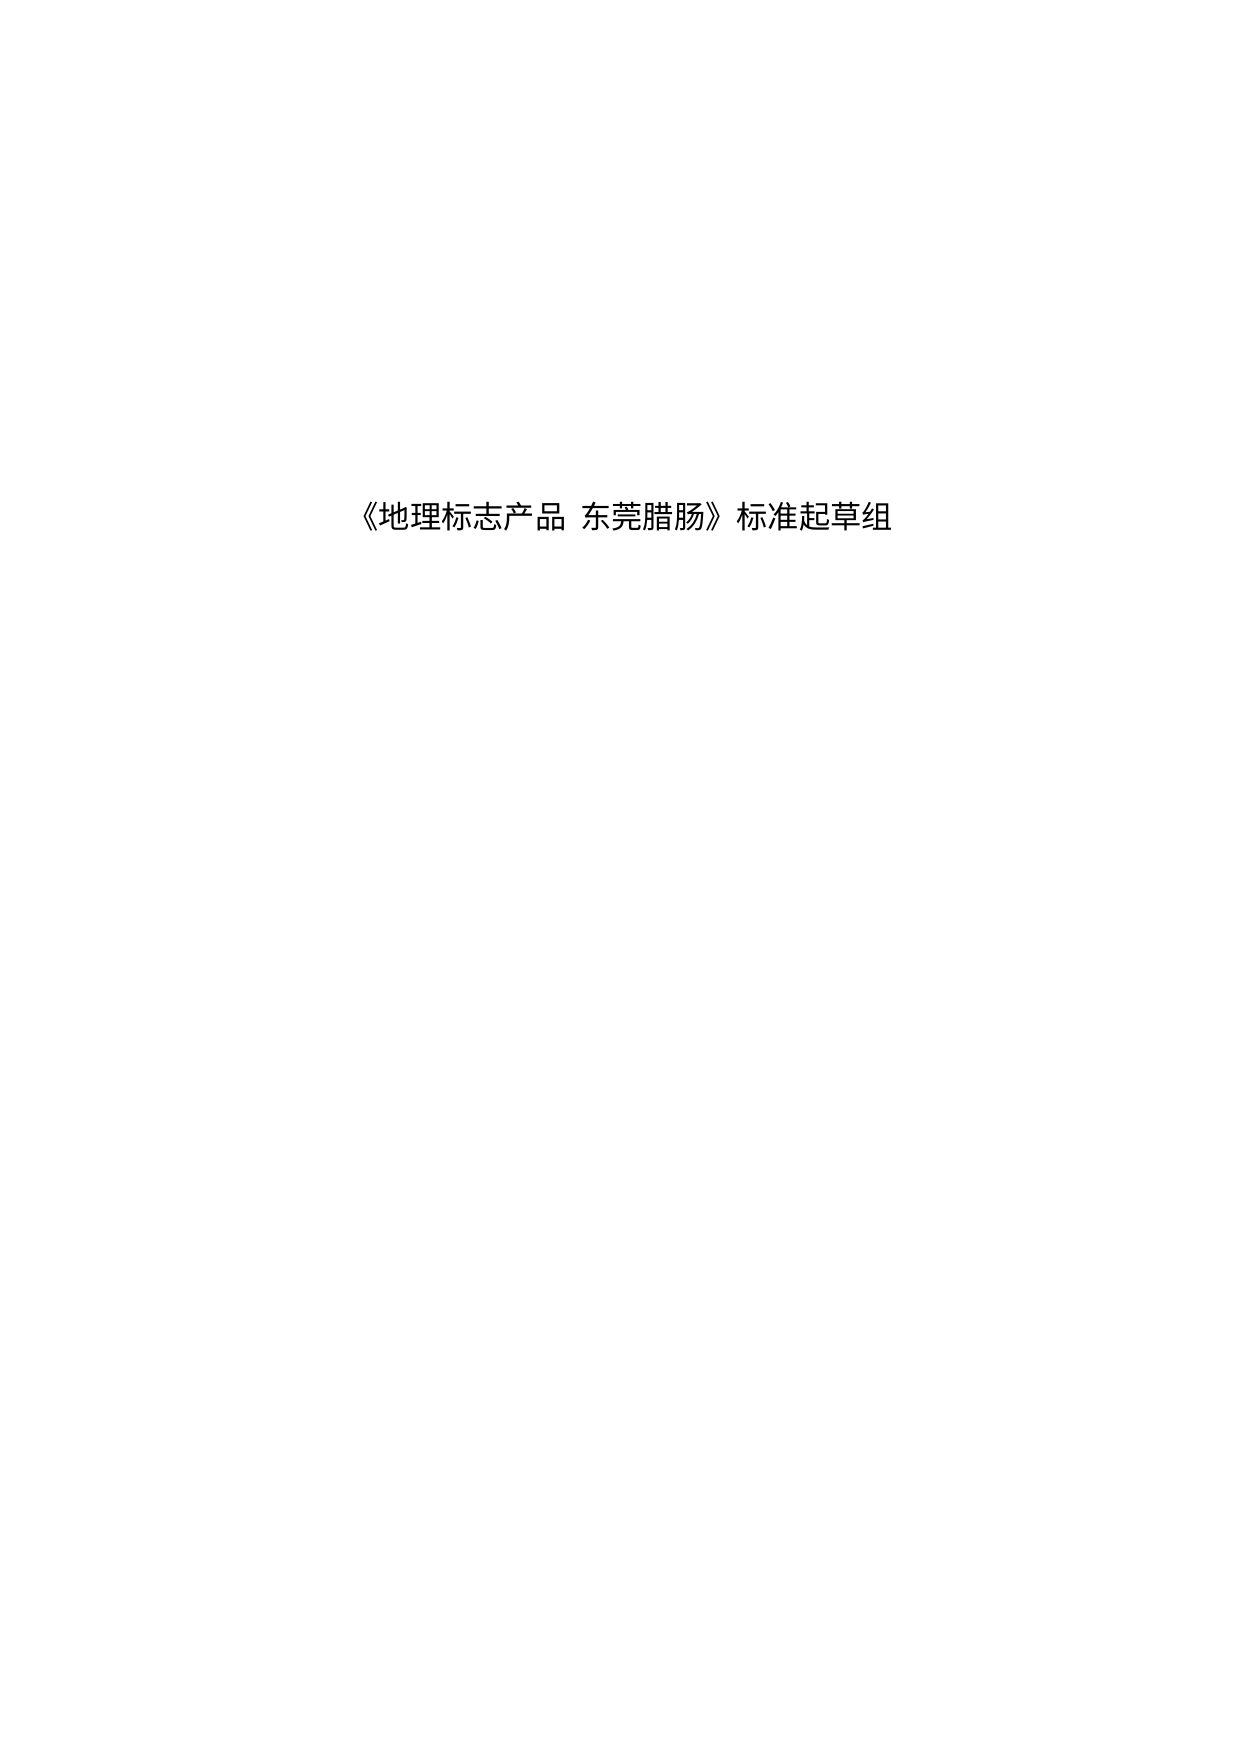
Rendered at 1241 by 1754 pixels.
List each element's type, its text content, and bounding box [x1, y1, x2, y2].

text 《地理标志产品 东莞腊肠》标准起草组 [187, 482, 1053, 547]
